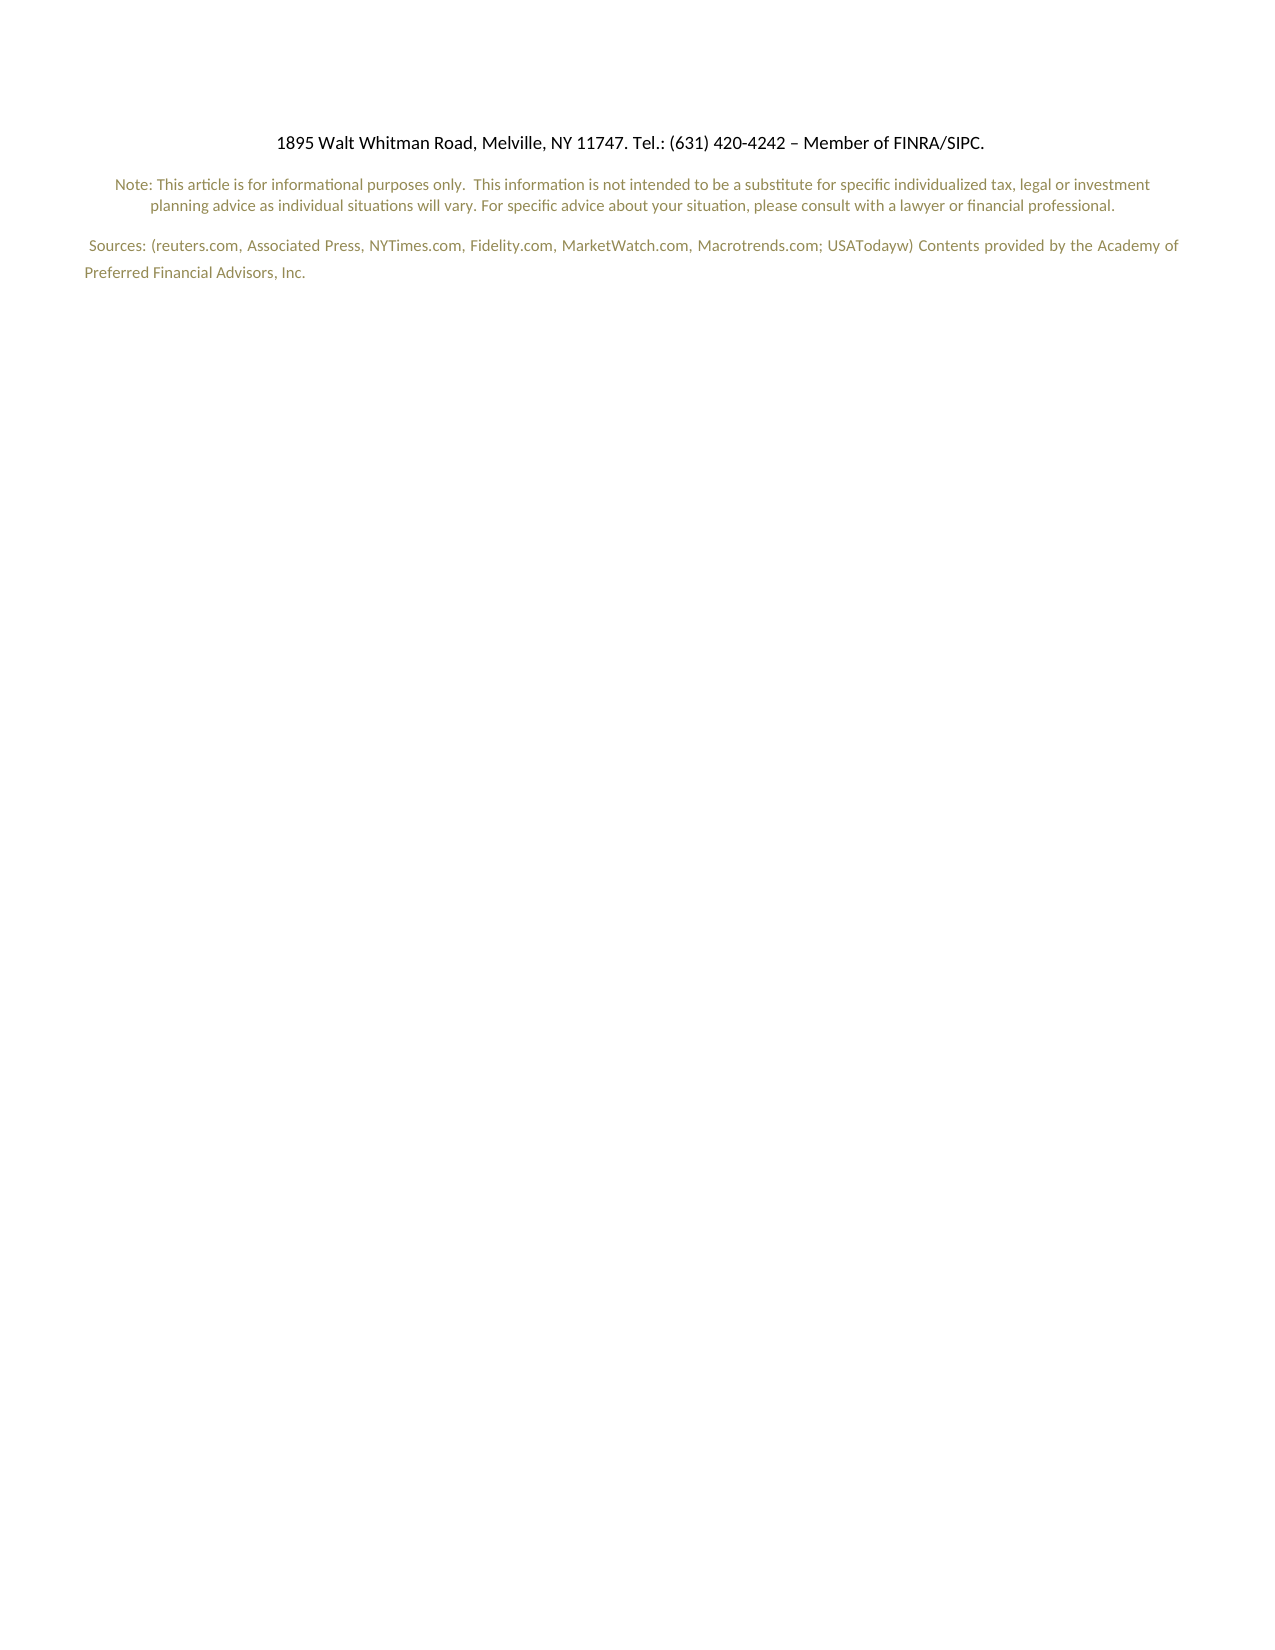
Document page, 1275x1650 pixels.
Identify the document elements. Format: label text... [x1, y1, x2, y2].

text 1895 Walt Whitman Road, Melville, NY 11747. Tel.: (631) 420-4242 – Member of FINRA/SIPC. Note: This article is for informational purposes only. This information is not intended to be a substitute for specific individualized tax, legal or investment planning advice as individual situations will vary. For specific advice about your situation, please consult with a lawyer or financial professional. [84, 131, 1181, 215]
text Sources: (reuters.com, Associated Press, NYTimes.com, Fidelity.com, MarketWatch.com, Macrotrends.com; USATodayw) Contents provided by the Academy of Preferred Financial Advisors, Inc. [84, 235, 1181, 284]
